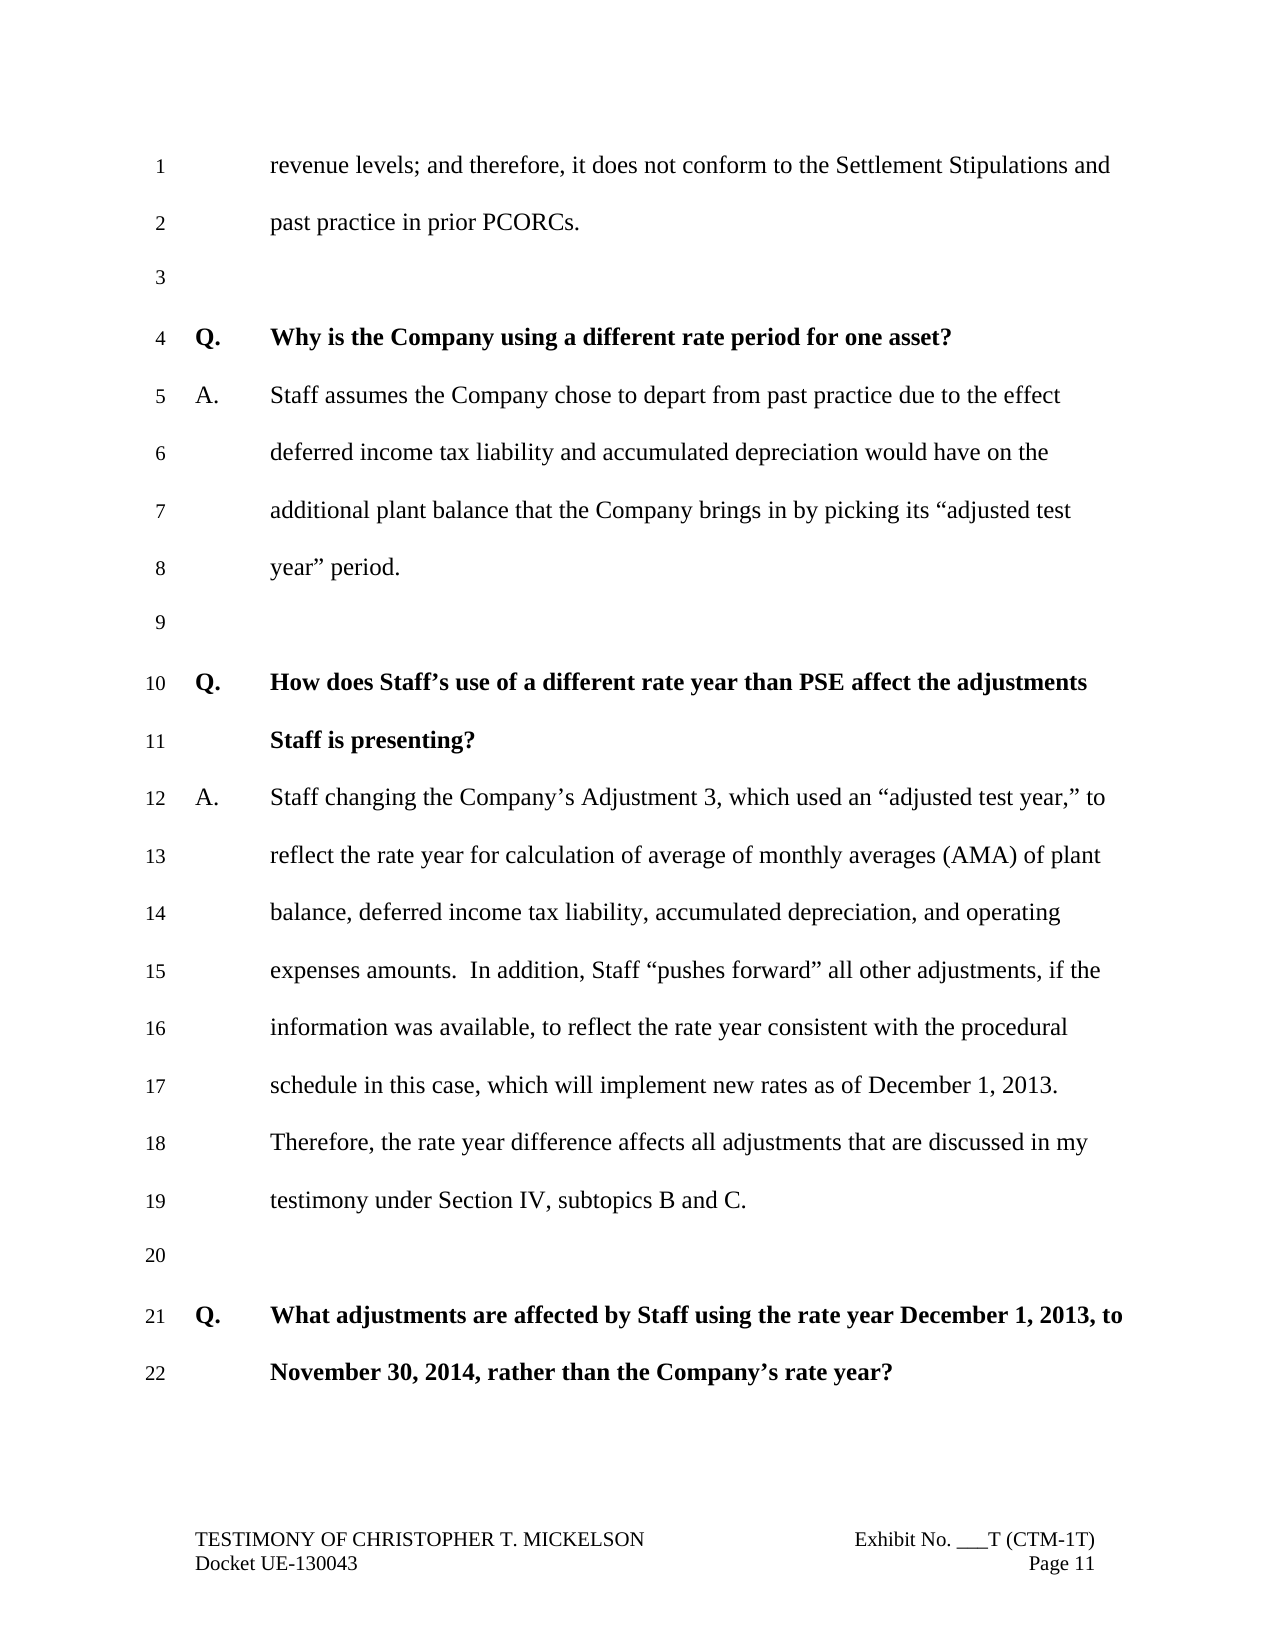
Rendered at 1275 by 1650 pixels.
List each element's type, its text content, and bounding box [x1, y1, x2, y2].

text Q. What adjustments are affected by Staff using the rate year December 1, 2013, to November 30, 2014, rather than the Company’s rate year? [195, 1300, 1125, 1386]
text A. Staff assumes the Company chose to depart from past practice due to the effect deferred income tax liability and accumulated depreciation would have on the additional plant balance that the Company brings in by picking its “adjusted test year” period. [195, 380, 1125, 581]
text A. Staff changing the Company’s Adjustment 3, which used an “adjusted test year,” to reflect the rate year for calculation of average of monthly averages (AMA) of plant balance, deferred income tax liability, accumulated depreciation, and operating expenses amounts. In addition, Staff “pushes forward” all other adjustments, if the information was available, to reflect the rate year consistent with the procedural schedule in this case, which will implement new rates as of December 1, 2013. Therefore, the rate year difference affects all adjustments that are discussed in my testimony under Section IV, subtopics B and C. [195, 782, 1125, 1214]
text Q. How does Staff’s use of a different rate year than PSE affect the adjustments Staff is presenting? [195, 667, 1125, 754]
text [195, 150, 1125, 236]
text Q. Why is the Company using a different rate period for one asset? [195, 322, 1125, 351]
